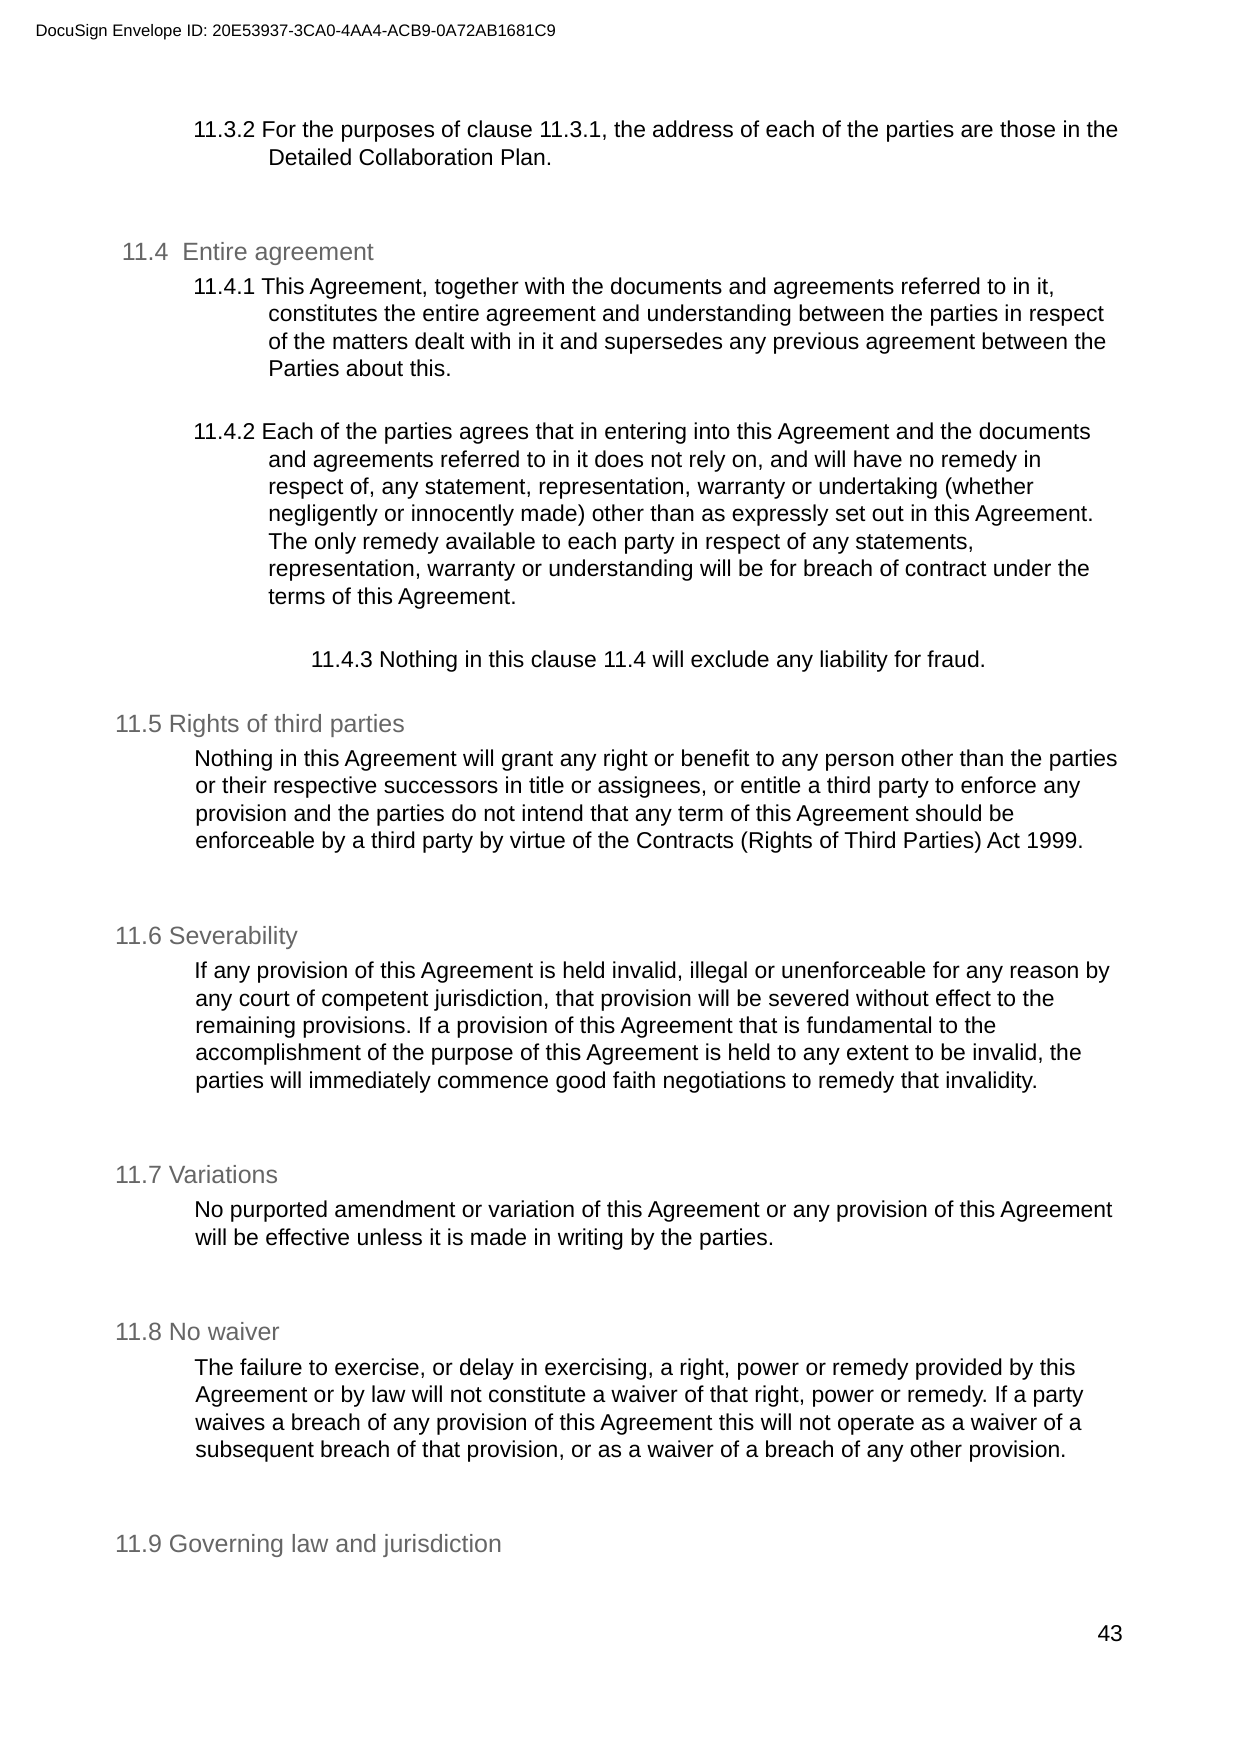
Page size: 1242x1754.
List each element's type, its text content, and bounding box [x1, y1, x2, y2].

text 11.3.2 For the purposes of clause 11.3.1, the address of each of the parties are those in the Detailed Collaboration Plan. [193, 116, 1121, 170]
text 11.7 Variations [115, 1160, 1128, 1189]
text If any provision of this Agreement is held invalid, illegal or unenforceable for any reason by any court of competent jurisdiction, that provision will be severed without effect to the remaining provisions. If a provision of this Agreement that is fundamental to the accomplishment of the purpose of this Agreement is held to any extent to be invalid, the parties will immediately commence good faith negotiations to remedy that invalidity. [194, 957, 1121, 1093]
text 11.4.1 This Agreement, together with the documents and agreements referred to in it, constitutes the entire agreement and understanding between the parties in respect of the matters dealt with in it and supersedes any previous agreement between the Parties about this. [193, 273, 1121, 381]
text 11.6 Severability [115, 921, 1128, 949]
text 11.9 Governing law and jurisdiction [115, 1529, 1128, 1558]
text 11.4 Entire agreement [0, 237, 1128, 265]
text 11.4.3 Nothing in this clause 11.4 will exclude any liability for fraud. [311, 646, 1121, 672]
text 11.5 Rights of third parties [115, 709, 1128, 738]
text 11.4.2 Each of the parties agrees that in entering into this Agreement and the documents and agreements referred to in it does not rely on, and will have no remedy in respect of, any statement, representation, warranty or undertaking (whether negligently or innocently made) other than as expressly set out in this Agreement. The only remedy available to each party in respect of any statements, representation, warranty or understanding will be for breach of contract under the terms of this Agreement. [193, 418, 1121, 609]
text The failure to exercise, or delay in exercising, a right, power or remedy provided by this Agreement or by law will not constitute a waiver of that right, power or remedy. If a party waives a breach of any provision of this Agreement this will not operate as a waiver of a subsequent breach of that provision, or as a waiver of a breach of any other provision. [194, 1354, 1121, 1462]
text 11.8 No waiver [115, 1317, 1128, 1346]
text Nothing in this Agreement will grant any right or benefit to any person other than the parties or their respective successors in title or assignees, or entitle a third party to enforce any provision and the parties do not intend that any term of this Agreement should be enforceable by a third party by virtue of the Contracts (Rights of Third Parties) Act 1999. [194, 745, 1121, 854]
text No purported amendment or variation of this Agreement or any provision of this Agreement will be effective unless it is made in writing by the parties. [194, 1196, 1121, 1250]
